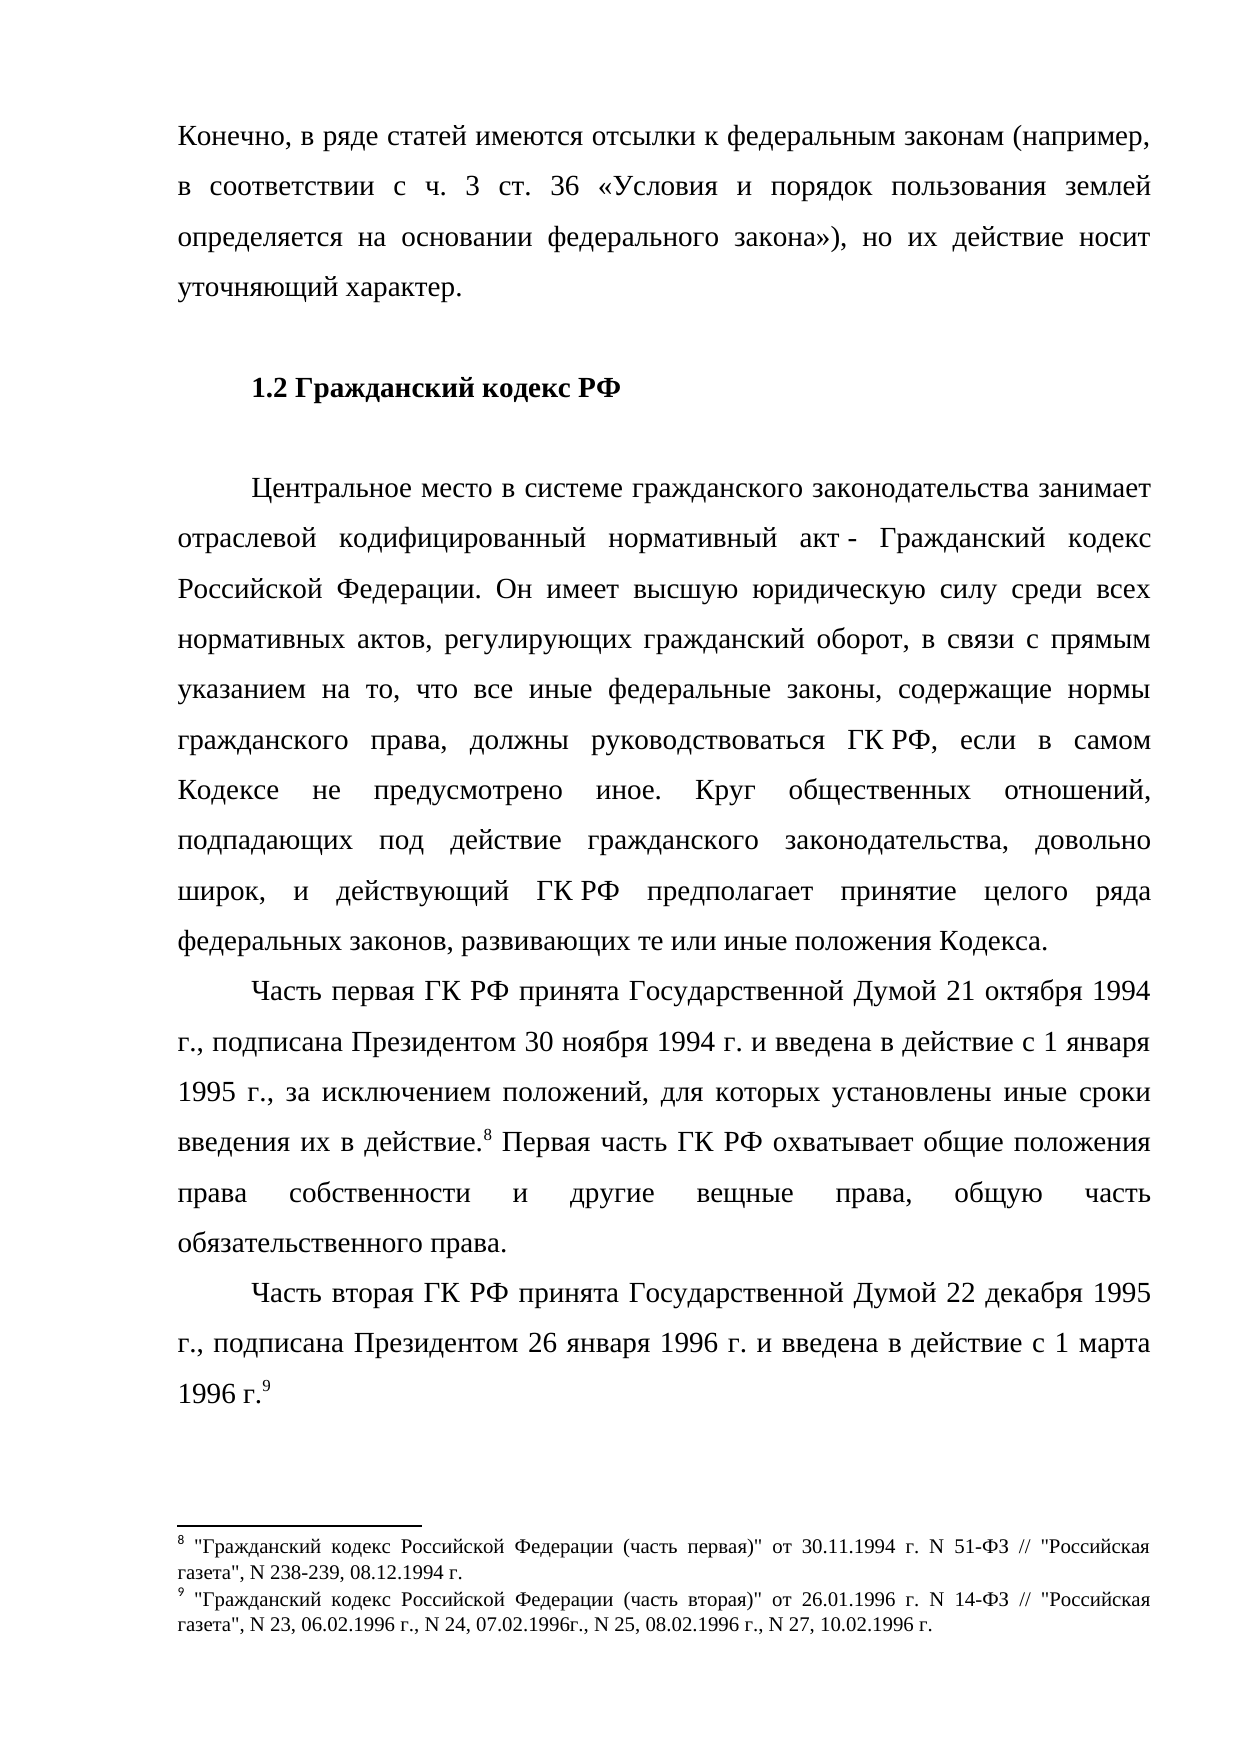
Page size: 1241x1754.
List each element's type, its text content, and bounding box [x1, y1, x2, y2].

text Часть первая ГК РФ принята Государственной Думой 21 октября 1994 г., подписана Президентом 30 ноября 1994 г. и введена в действие с 1 января 1995 г., за исключением положений, для которых установлены иные сроки введения их в действие. Первая часть ГК РФ охватывает общие положения права собственности и другие вещные права, общую часть обязательственного права. [177, 973, 1152, 1258]
text Центральное место в системе гражданского законодательства занимает отраслевой кодифицированный нормативный акт - Гражданский кодекс Российской Федерации. Он имеет высшую юридическую силу среди всех нормативных актов, регулирующих гражданский оборот, в связи с прямым указанием на то, что все иные федеральные законы, содержащие нормы гражданского права, должны руководствоваться ГК РФ, если в самом Кодексе не предусмотрено иное. Круг общественных отношений, подпадающих под действие гражданского законодательства, довольно широк, и действующий ГК РФ предполагает принятие целого ряда федеральных законов, развивающих те или иные положения Кодекса. [177, 470, 1152, 957]
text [177, 118, 1152, 303]
text 1.2 Гражданский кодекс РФ [177, 370, 1152, 403]
text Часть вторая ГК РФ принята Государственной Думой 22 декабря 1995 г., подписана Президентом 26 января 1996 г. и введена в действие с 1 марта 1996 г. [177, 1275, 1152, 1409]
